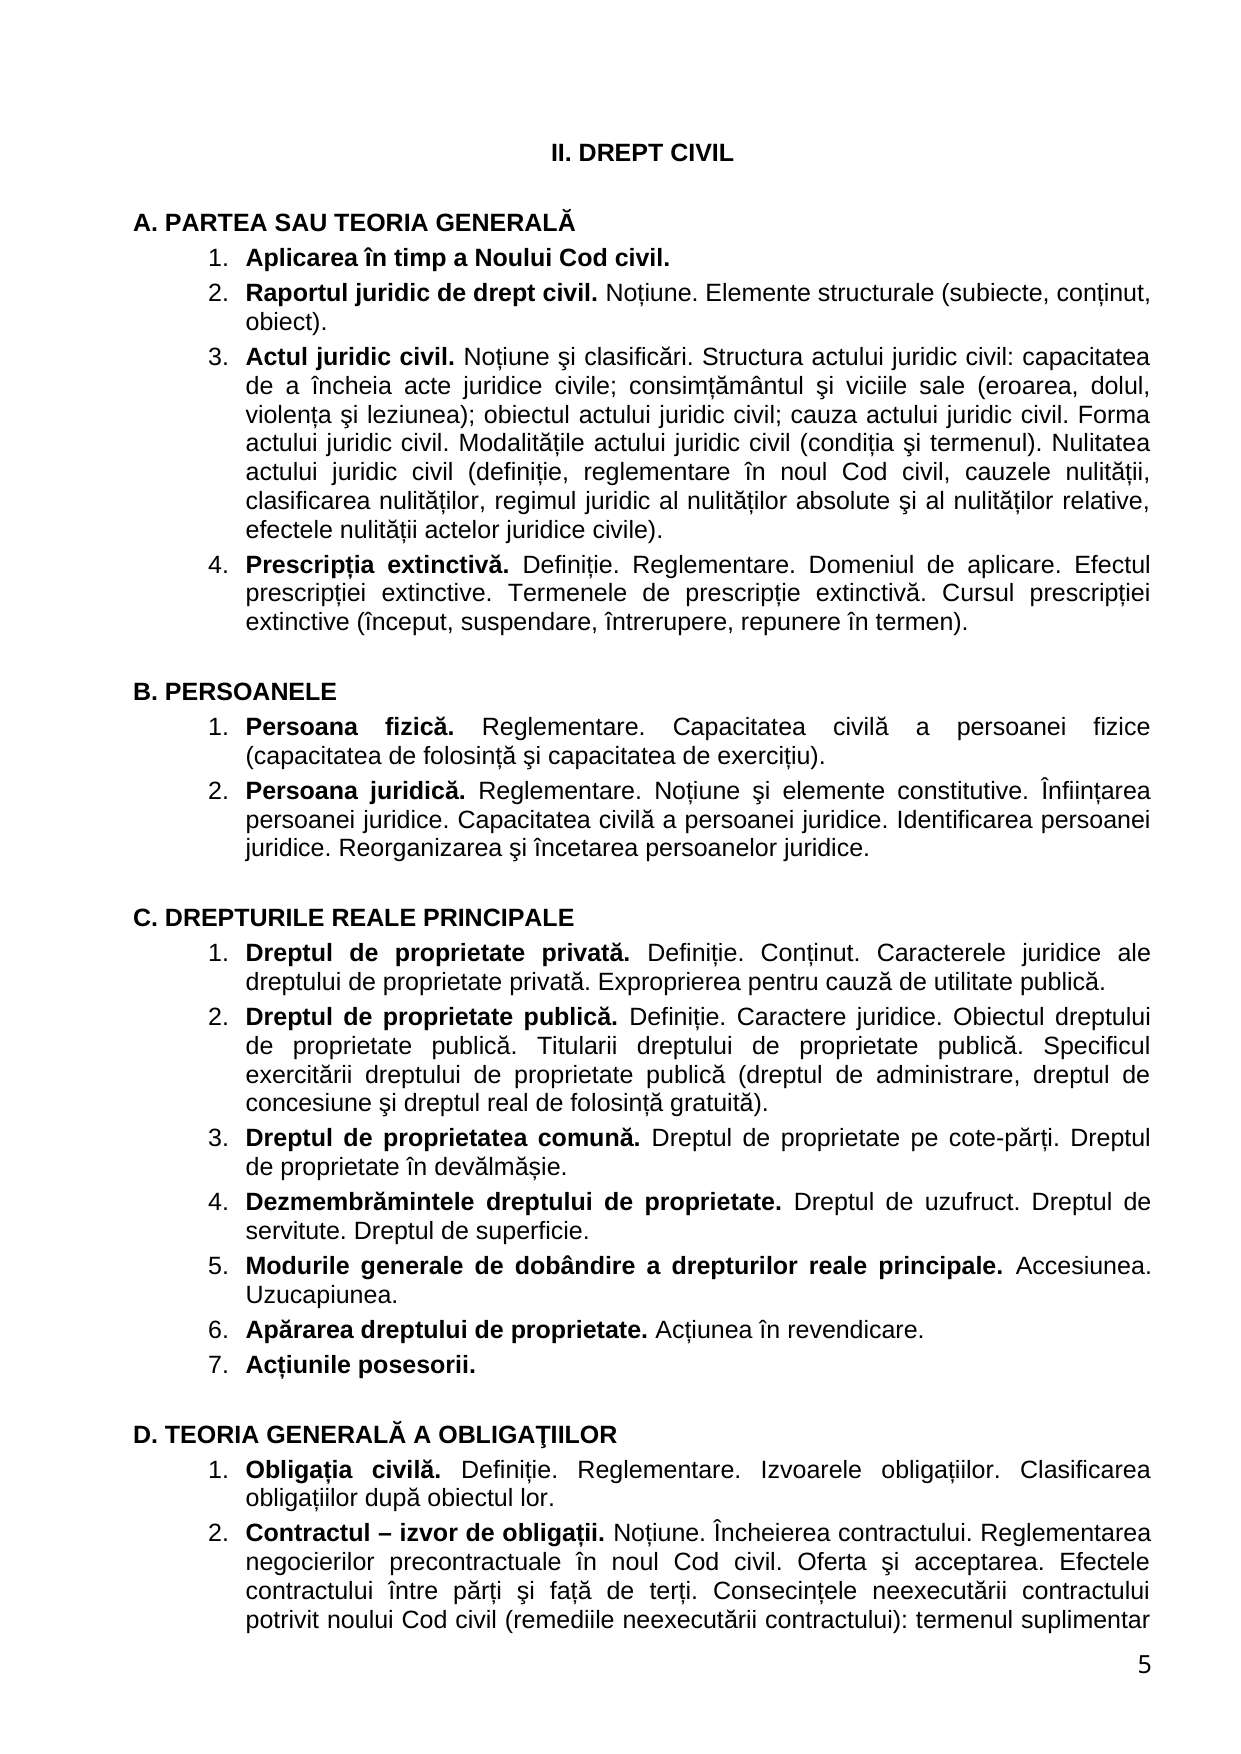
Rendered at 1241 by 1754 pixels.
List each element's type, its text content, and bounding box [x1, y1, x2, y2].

text A. PARTEA SAU TEORIA GENERALĂ [133, 208, 1152, 237]
list Obligația civilă. Definiție. Reglementare. Izvoarele obligațiilor. Clasificarea obligațiilor după obiectul lor. [208, 1455, 1152, 1512]
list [208, 1518, 1152, 1633]
list Apărarea dreptului de proprietate. Acțiunea în revendicare. [208, 1315, 1152, 1343]
list Raportul juridic de drept civil. Noțiune. Elemente structurale (subiecte, conținut, obiect). [208, 278, 1152, 336]
text D. TEORIA GENERALĂ A OBLIGAŢIILOR [133, 1420, 1152, 1448]
list Dreptul de proprietate publică. Definiție. Caractere juridice. Obiectul dreptului de proprietate publică. Titularii dreptului de proprietate publică. Specificul exercitării dreptului de proprietate publică (dreptul de administrare, dreptul de concesiune şi dreptul real de folosință gratuită). [208, 1002, 1152, 1117]
list Dreptul de proprietate privată. Definiție. Conținut. Caracterele juridice ale dreptului de proprietate privată. Exproprierea pentru cauză de utilitate publică. [208, 938, 1152, 996]
text B. PERSOANELE [133, 677, 1152, 706]
list Modurile generale de dobândire a drepturilor reale principale. Accesiunea. Uzucapiunea. [208, 1251, 1152, 1308]
list Aplicarea în timp a Noului Cod civil. [208, 243, 1152, 272]
list Actul juridic civil. Noțiune şi clasificări. Structura actului juridic civil: capacitatea de a încheia acte juridice civile; consimțământul şi viciile sale (eroarea, dolul, violența şi leziunea); obiectul actului juridic civil; cauza actului juridic civil. Forma actului juridic civil. Modalitățile actului juridic civil (condiția şi termenul). Nulitatea actului juridic civil (definiție, reglementare în noul Cod civil, cauzele nulității, clasificarea nulităților, regimul juridic al nulităților absolute şi al nulităților relative, efectele nulității actelor juridice civile). [208, 342, 1152, 543]
text C. DREPTURILE REALE PRINCIPALE [133, 903, 1152, 932]
list Acțiunile posesorii. [208, 1350, 1152, 1378]
text II. DREPT CIVIL [133, 138, 1152, 167]
list Persoana fizică. Reglementare. Capacitatea civilă a persoanei fizice (capacitatea de folosință şi capacitatea de exercițiu). [208, 712, 1152, 770]
list Prescripția extinctivă. Definiție. Reglementare. Domeniul de aplicare. Efectul prescripției extinctive. Termenele de prescripție extinctivă. Cursul prescripției extinctive (început, suspendare, întrerupere, repunere în termen). [208, 550, 1152, 636]
list Dreptul de proprietatea comună. Dreptul de proprietate pe cote-părți. Dreptul de proprietate în devălmășie. [208, 1123, 1152, 1181]
list Dezmembrămintele dreptului de proprietate. Dreptul de uzufruct. Dreptul de servitute. Dreptul de superficie. [208, 1187, 1152, 1245]
list Persoana juridică. Reglementare. Noțiune şi elemente constitutive. Înființarea persoanei juridice. Capacitatea civilă a persoanei juridice. Identificarea persoanei juridice. Reorganizarea şi încetarea persoanelor juridice. [208, 776, 1152, 862]
